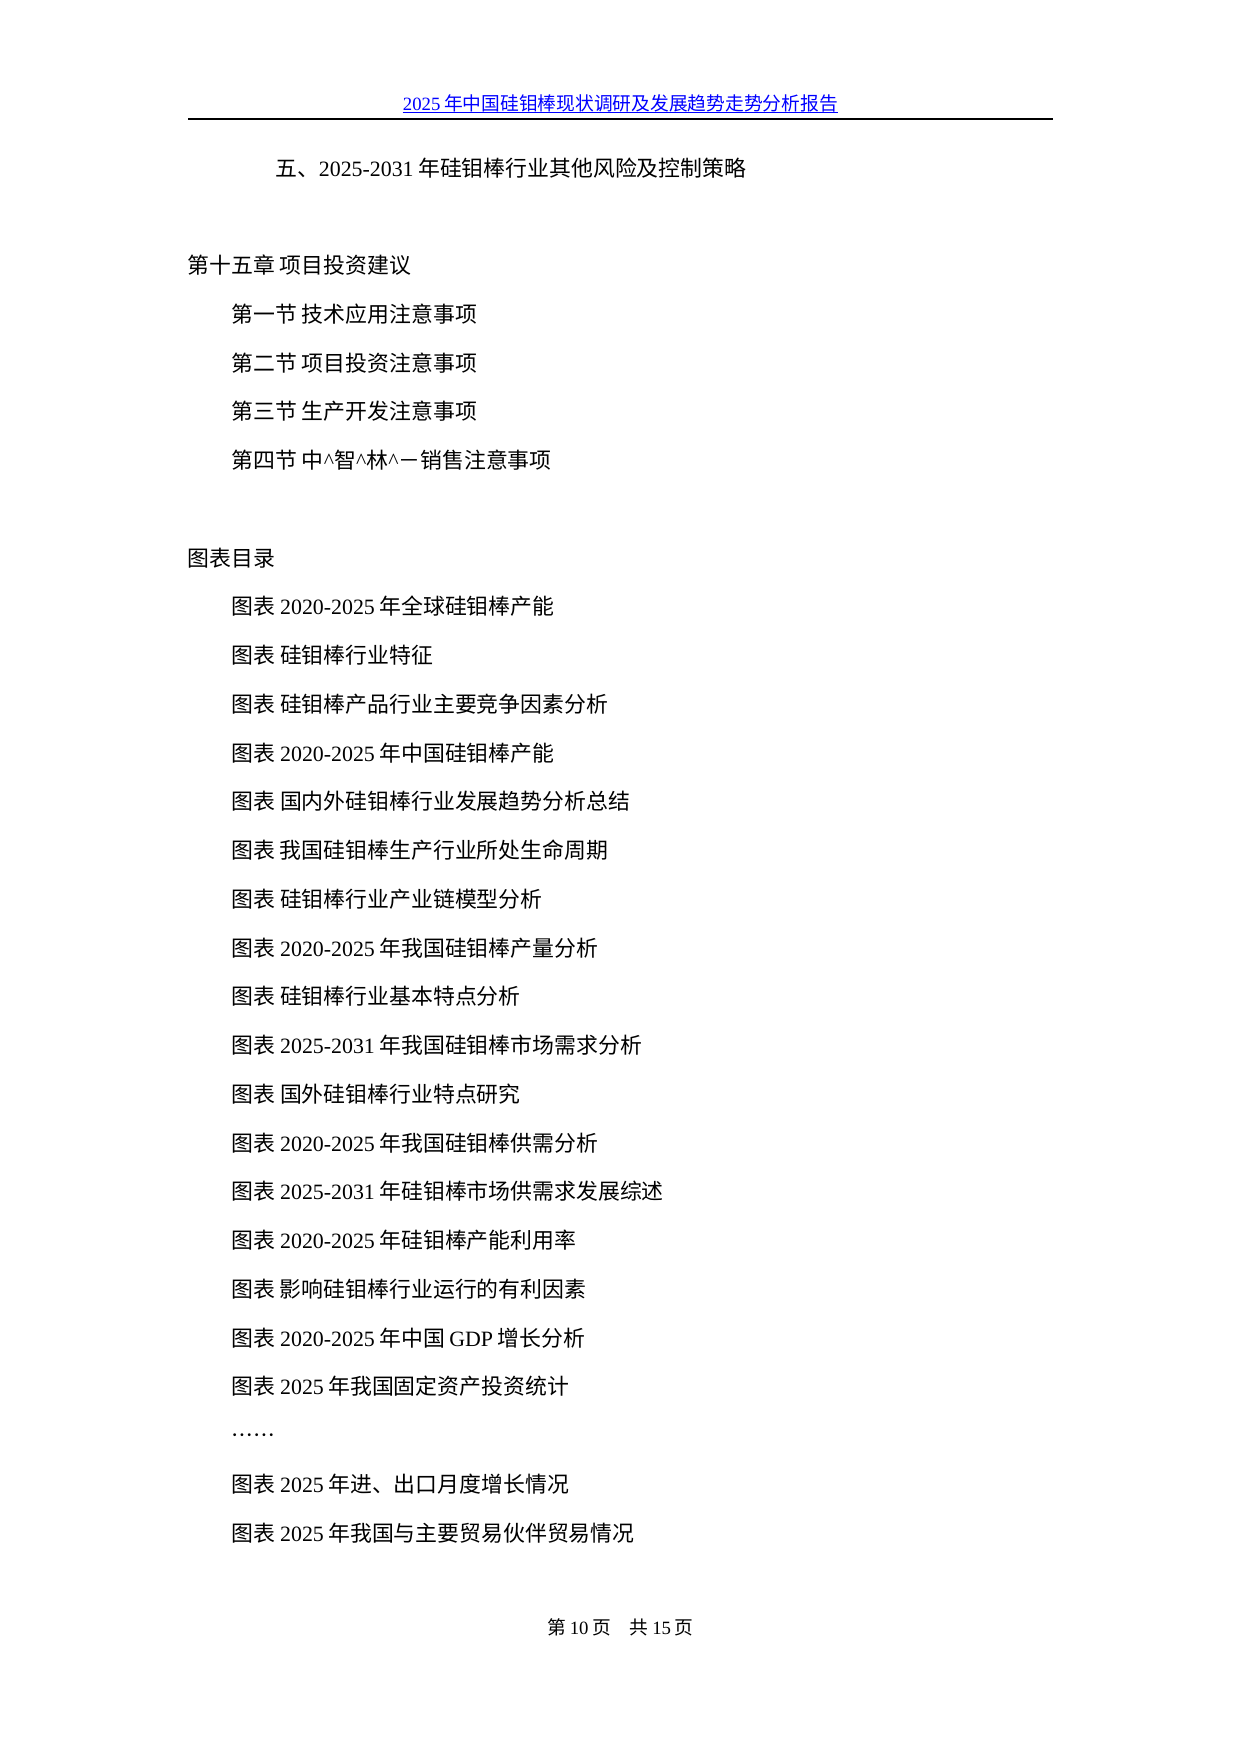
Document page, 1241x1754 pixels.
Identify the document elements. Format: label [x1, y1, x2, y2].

text [187, 150, 1053, 1548]
